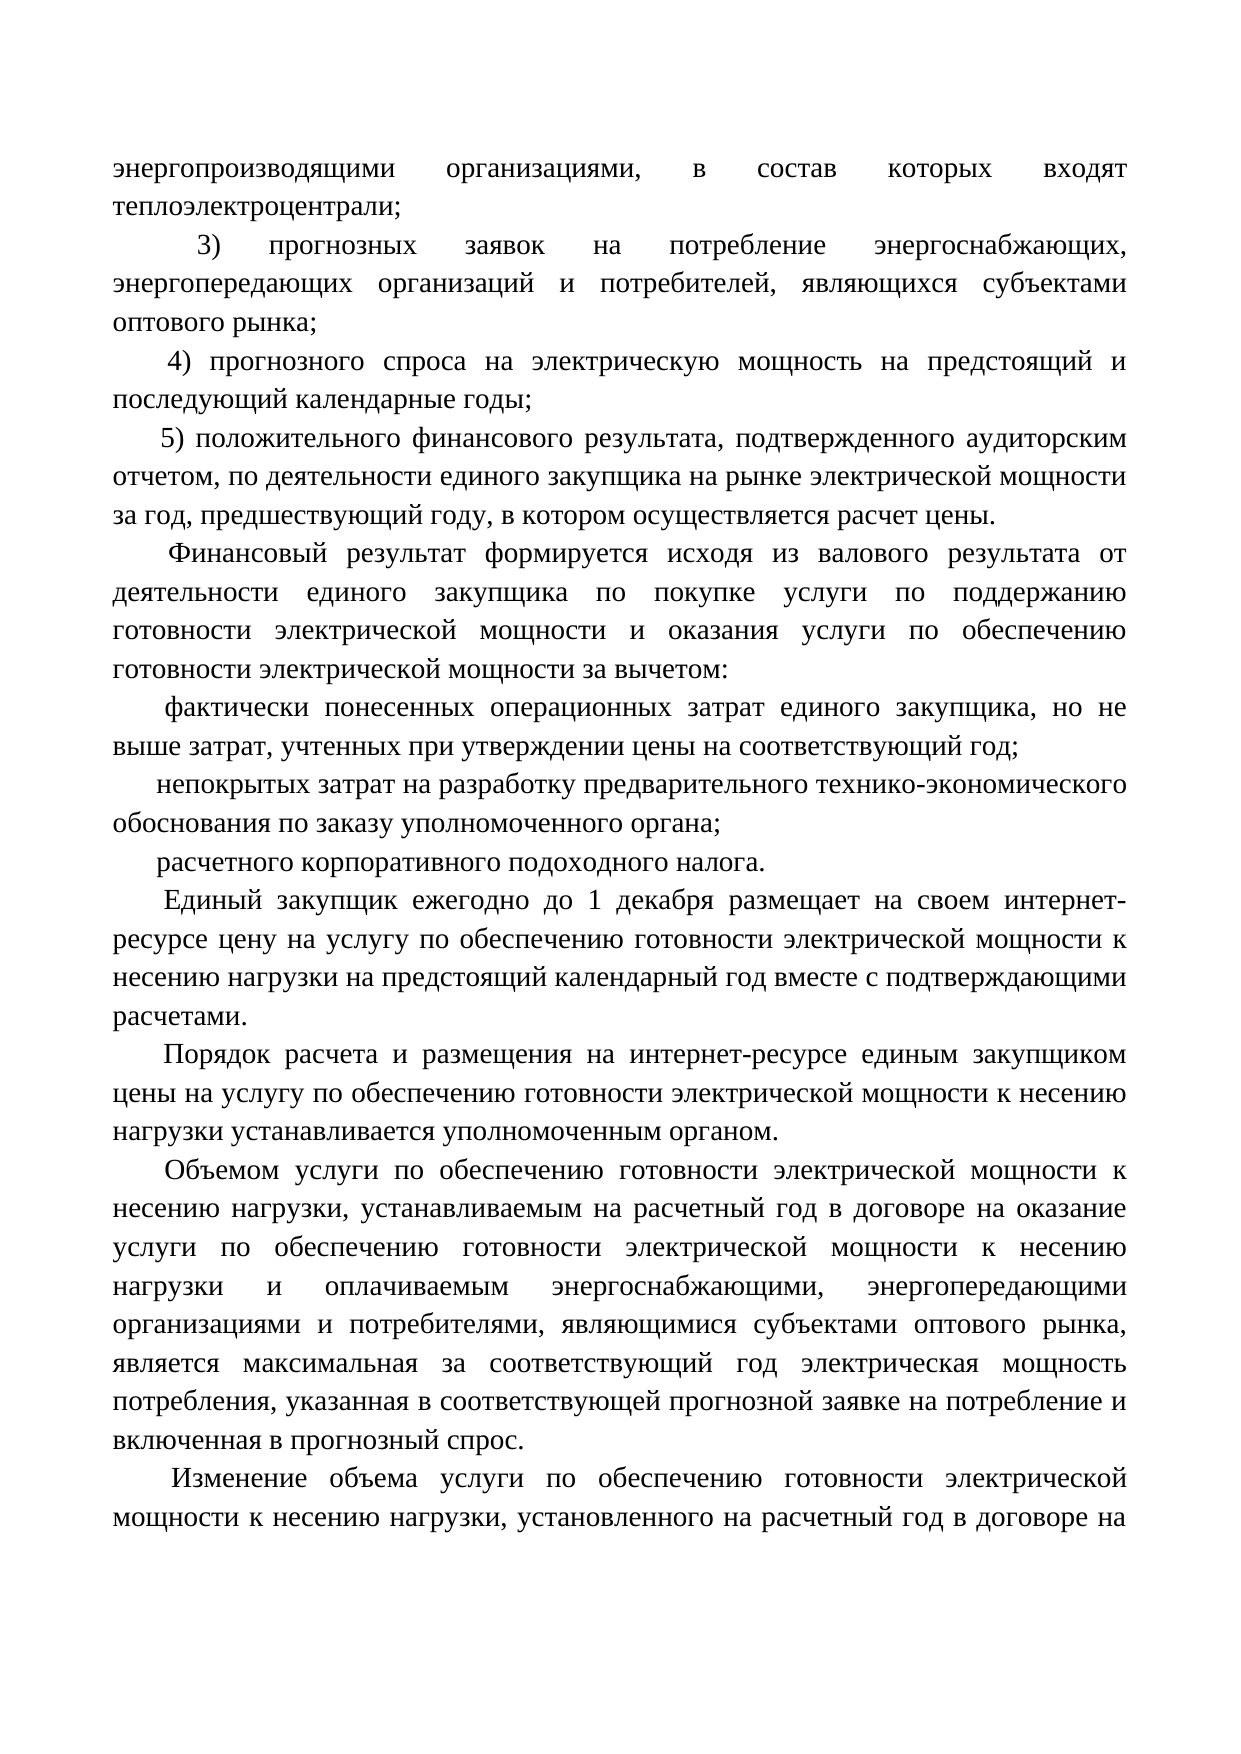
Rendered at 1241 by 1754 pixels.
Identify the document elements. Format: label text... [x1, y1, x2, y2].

text фактически понесенных операционных затрат единого закупщика, но не выше затрат, учтенных при утверждении цены на соответствующий год; [112, 689, 1128, 762]
text Финансовый результат формируется исходя из валового результата от деятельности единого закупщика по покупке услуги по поддержанию готовности электрической мощности и оказания услуги по обеспечению готовности электрической мощности за вычетом: [112, 535, 1128, 684]
text Порядок расчета и размещения на интернет-ресурсе единым закупщиком цены на услугу по обеспечению готовности электрической мощности к несению нагрузки устанавливается уполномоченным органом. [112, 1036, 1128, 1147]
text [112, 150, 1128, 222]
text 4) прогнозного спроса на электрическую мощность на предстоящий и последующий календарные годы; [112, 343, 1128, 415]
text расчетного корпоративного подоходного налога. [112, 844, 1128, 877]
text Объемом услуги по обеспечению готовности электрической мощности к несению нагрузки, устанавливаемым на расчетный год в договоре на оказание услуги по обеспечению готовности электрической мощности к несению нагрузки и оплачиваемым энергоснабжающими, энергопередающими организациями и потребителями, являющимися субъектами оптового рынка, является максимальная за соответствующий год электрическая мощность потребления, указанная в соответствующей прогнозной заявке на потребление и включенная в прогнозный спрос. [112, 1152, 1128, 1455]
text непокрытых затрат на разработку предварительного технико-экономического обоснования по заказу уполномоченного органа; [112, 767, 1128, 839]
text Единый закупщик ежегодно до 1 декабря размещает на своем интернет-ресурсе цену на услугу по обеспечению готовности электрической мощности к несению нагрузки на предстоящий календарный год вместе с подтверждающими расчетами. [112, 882, 1128, 1031]
text 5) положительного финансового результата, подтвержденного аудиторским отчетом, по деятельности единого закупщика на рынке электрической мощности за год, предшествующий году, в котором осуществляется расчет цены. [112, 420, 1128, 530]
text 3) прогнозных заявок на потребление энергоснабжающих, энергопередающих организаций и потребителей, являющихся субъектами оптового рынка; [112, 227, 1128, 338]
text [112, 1460, 1128, 1532]
